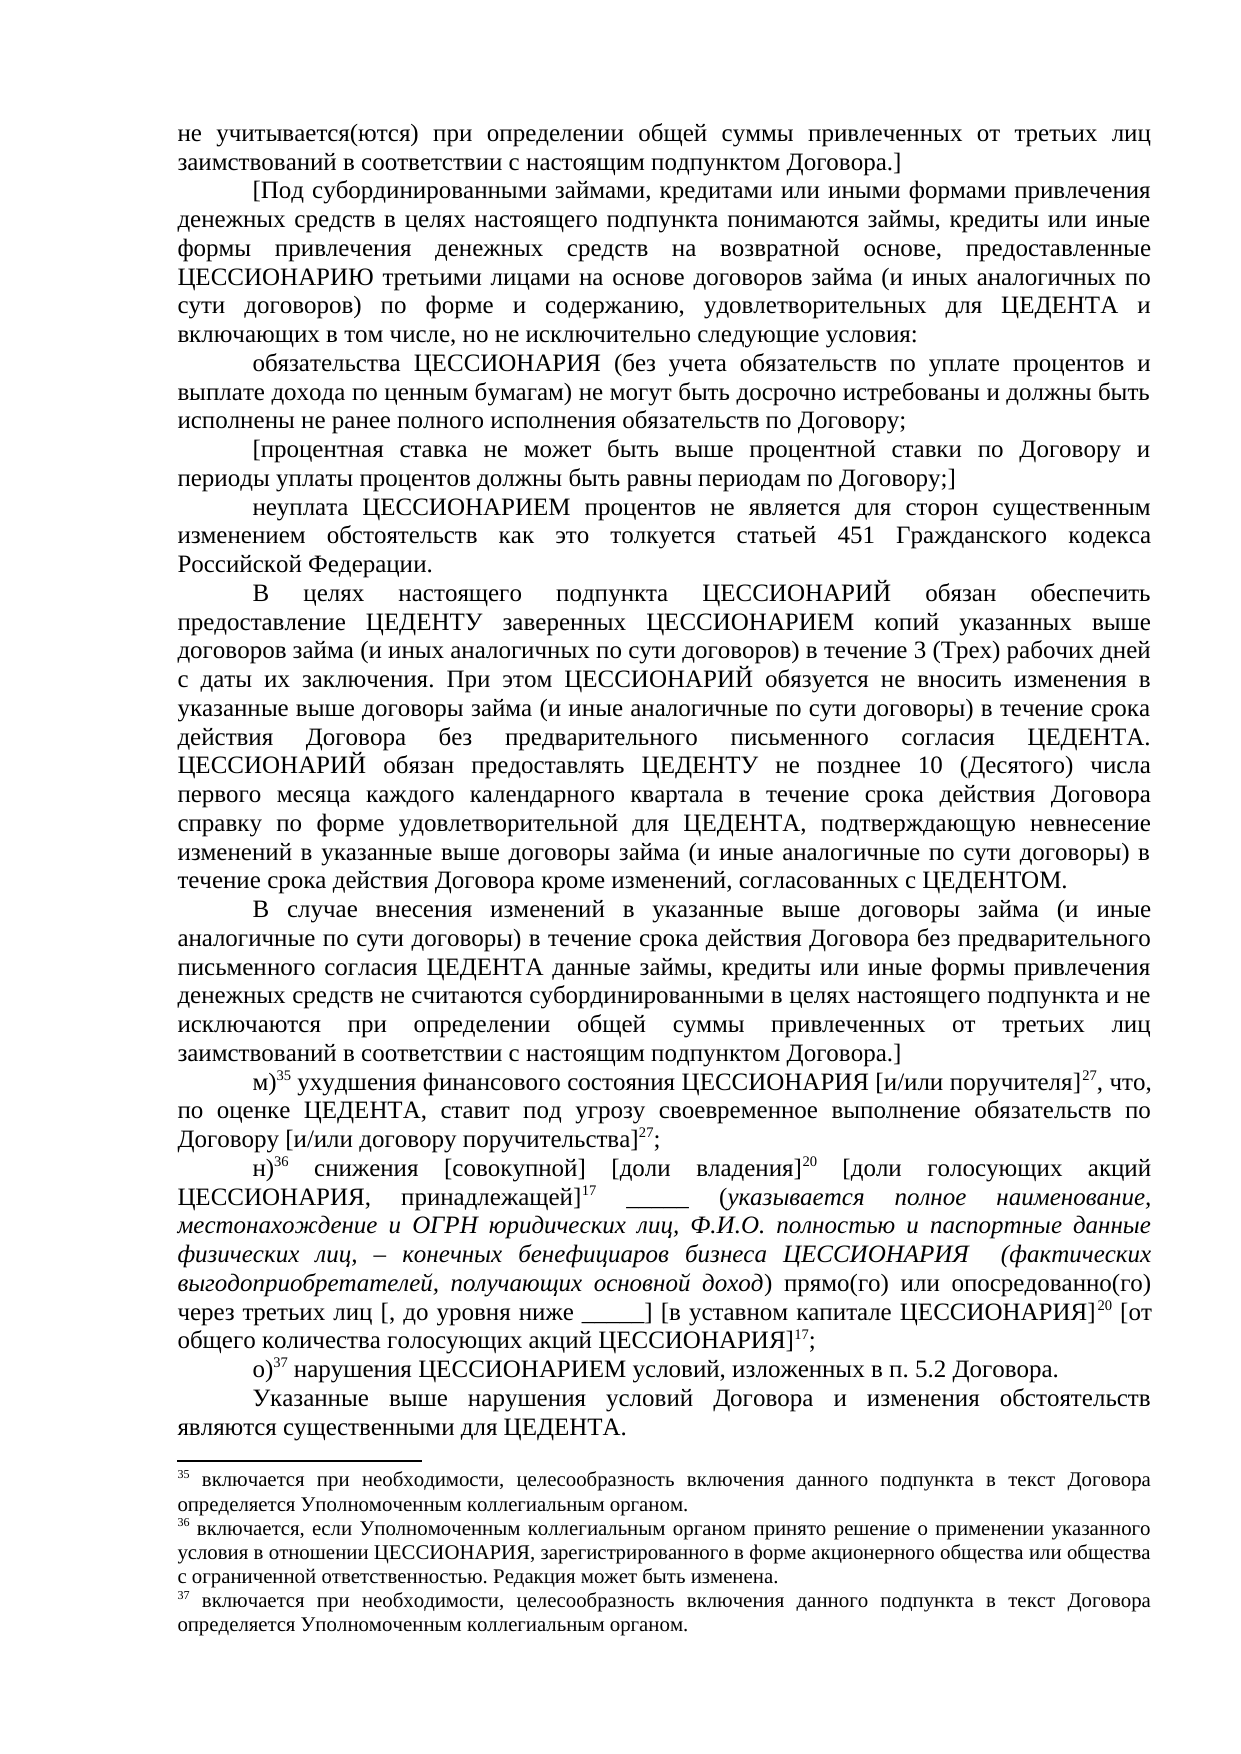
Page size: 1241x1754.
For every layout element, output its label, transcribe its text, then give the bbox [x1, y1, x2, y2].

text [процентная ставка не может быть выше процентной ставки по Договору и периоды уплаты процентов должны быть равны периодам по Договору;] [177, 434, 1152, 492]
text неуплата ЦЕССИОНАРИЕМ процентов не является для сторон существенным изменением обстоятельств как это толкуется статьей 451 Гражданского кодекса Российской Федерации. [177, 492, 1152, 578]
text В целях настоящего подпункта ЦЕССИОНАРИЙ обязан обеспечить предоставление ЦЕДЕНТУ заверенных ЦЕССИОНАРИЕМ копий указанных выше договоров займа (и иных аналогичных по сути договоров) в течение 3 (Трех) рабочих дней с даты их заключения. При этом ЦЕССИОНАРИЙ обязуется не вносить изменения в указанные выше договоры займа (и иные аналогичные по сути договоры) в течение срока действия Договора без предварительного письменного согласия ЦЕДЕНТА. ЦЕССИОНАРИЙ обязан предоставлять ЦЕДЕНТУ не позднее 10 (Десятого) числа первого месяца каждого календарного квартала в течение срока действия Договора справку по форме удовлетворительной для ЦЕДЕНТА, подтверждающую невнесение изменений в указанные выше договоры займа (и иные аналогичные по сути договоры) в течение срока действия Договора кроме изменений, согласованных с ЦЕДЕНТОМ. [177, 578, 1152, 894]
text Указанные выше нарушения условий Договора и изменения обстоятельств являются существенными для ЦЕДЕНТА. [177, 1383, 1152, 1441]
text обязательства ЦЕССИОНАРИЯ (без учета обязательств по уплате процентов и выплате дохода по ценным бумагам) не могут быть досрочно истребованы и должны быть исполнены не ранее полного исполнения обязательств по Договору; [177, 348, 1152, 434]
text [Под субординированными займами, кредитами или иными формами привлечения денежных средств в целях настоящего подпункта понимаются займы, кредиты или иные формы привлечения денежных средств на возвратной основе, предоставленные ЦЕССИОНАРИЮ третьими лицами на основе договоров займа (и иных аналогичных по сути договоров) по форме и содержанию, удовлетворительных для ЦЕДЕНТА и включающих в том числе, но не исключительно следующие условия: [177, 176, 1152, 348]
text м) ухудшения финансового состояния ЦЕССИОНАРИЯ [и/или поручителя]27, что, по оценке ЦЕДЕНТА, ставит под угрозу своевременное выполнение обязательств по Договору [и/или договору поручительства]27; [177, 1067, 1152, 1153]
text н) снижения [совокупной] [доли владения]20 [доли голосующих акций ЦЕССИОНАРИЯ, принадлежащей]17 _____ (указывается полное наименование, местонахождение и ОГРН юридических лиц, Ф.И.О. полностью и паспортные данные физических лиц, – конечных бенефициаров бизнеса ЦЕССИОНАРИЯ (фактических выгодоприобретателей, получающих основной доход) прямо(го) или опосредованно(го) через третьих лиц [, до уровня ниже _____] [в уставном капитале ЦЕССИОНАРИЯ]20 [от общего количества голосующих акций ЦЕССИОНАРИЯ]17; [177, 1153, 1152, 1354]
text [177, 118, 1152, 176]
text о) нарушения ЦЕССИОНАРИЕМ условий, изложенных в п. 5.2 Договора. [177, 1354, 1152, 1383]
text В случае внесения изменений в указанные выше договоры займа (и иные аналогичные по сути договоры) в течение срока действия Договора без предварительного письменного согласия ЦЕДЕНТА данные займы, кредиты или иные формы привлечения денежных средств не считаются субординированными в целях настоящего подпункта и не исключаются при определении общей суммы привлеченных от третьих лиц заимствований в соответствии с настоящим подпунктом Договора.] [177, 894, 1152, 1067]
